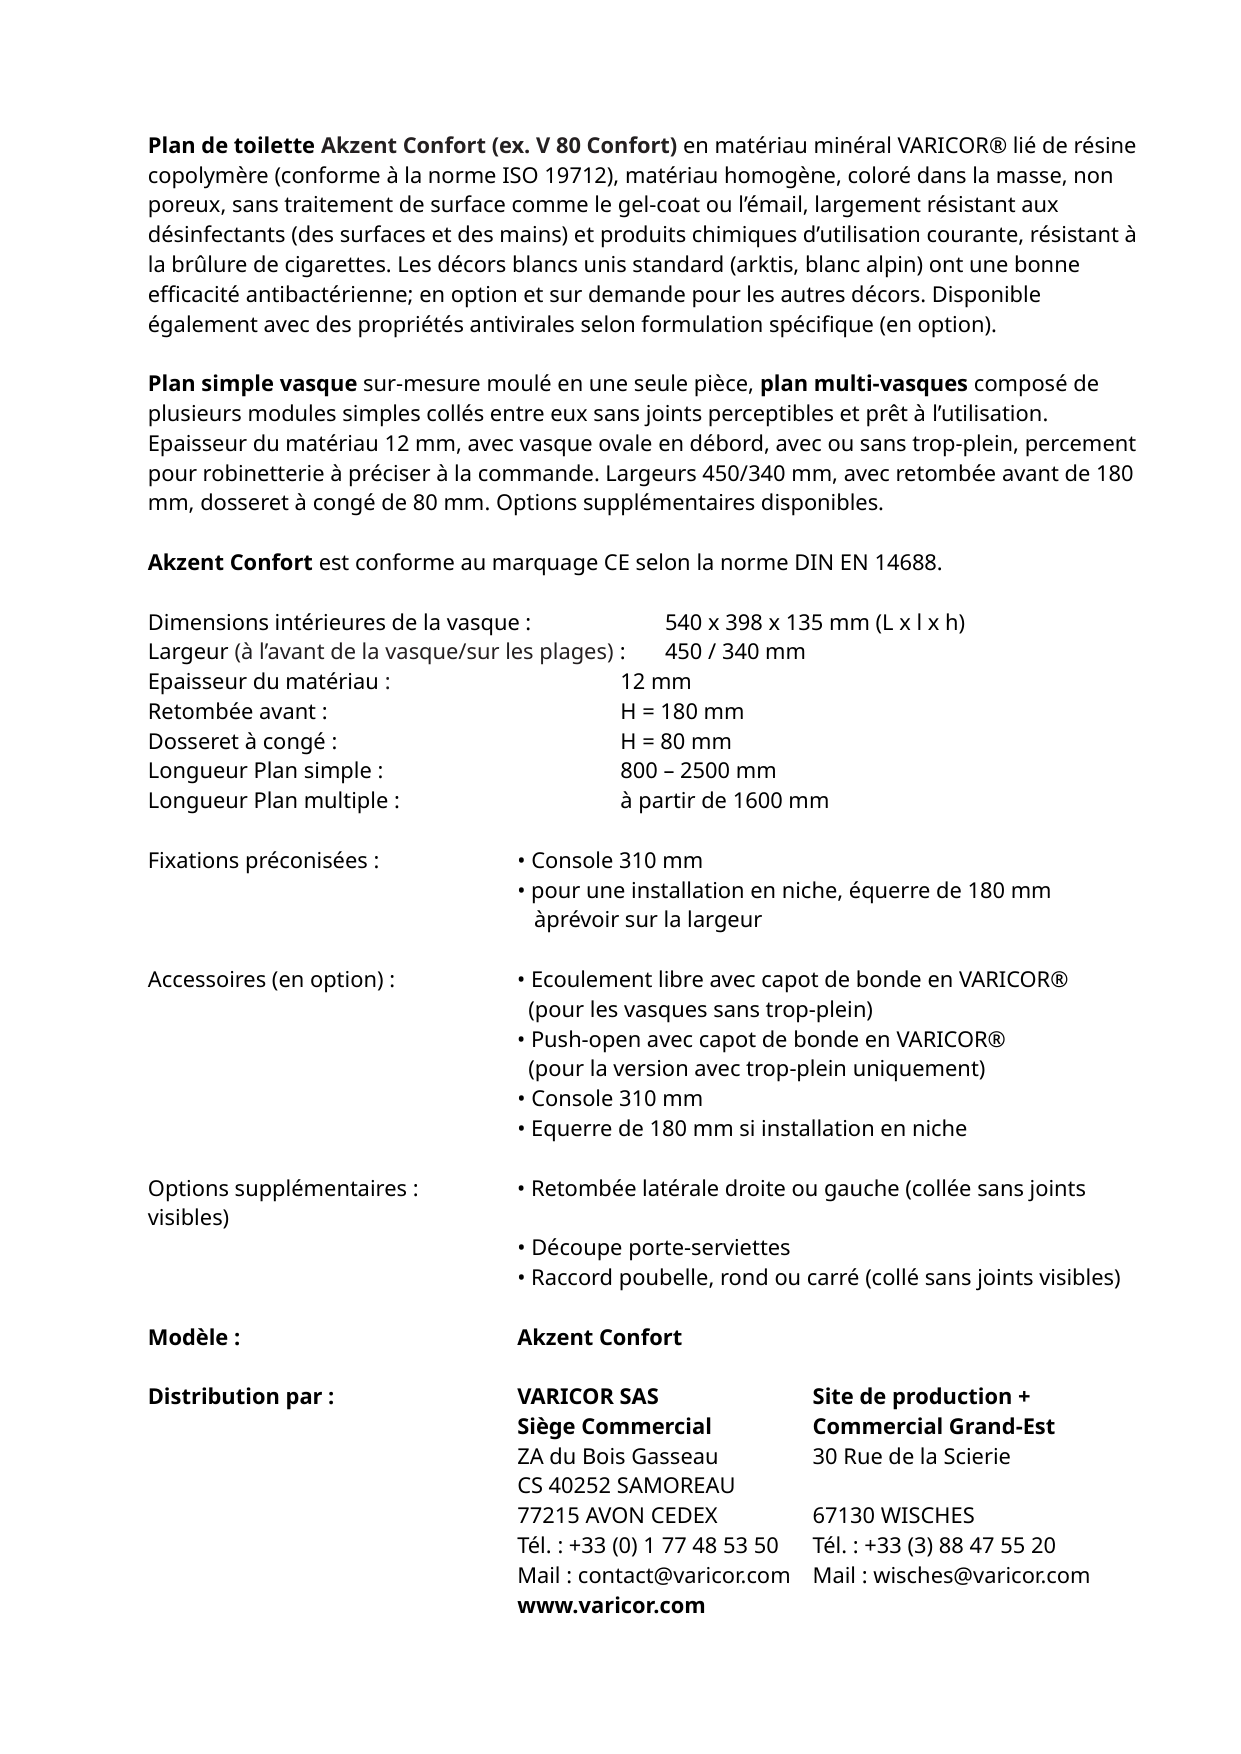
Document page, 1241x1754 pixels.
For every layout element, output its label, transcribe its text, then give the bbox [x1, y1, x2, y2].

text Distribution par : VARICOR SAS Site de production + [148, 1381, 1152, 1411]
text Tél. : +33 (0) 1 77 48 53 50 Tél. : +33 (3) 88 47 55 20 [148, 1530, 1152, 1560]
text Siège Commercial Commercial Grand-Est [148, 1411, 1152, 1441]
text (pour la version avec trop-plein uniquement) [148, 1053, 1152, 1083]
text Largeur (à l’avant de la vasque/sur les plages) : 450 / 340 mm [148, 636, 1152, 666]
text • Raccord poubelle, rond ou carré (collé sans joints visibles) [148, 1262, 1152, 1292]
text CS 40252 SAMOREAU [148, 1471, 1152, 1500]
text Accessoires (en option) : • Ecoulement libre avec capot de bonde en VARICOR® (pour les vasques sans trop-plein) • Push-open avec capot de bonde en VARICOR® [148, 964, 1152, 1053]
text Retombée avant : H = 180 mm [148, 696, 1152, 726]
text Fixations préconisées : • Console 310 mm [148, 845, 1152, 875]
text Mail : contact@varicor.com Mail : wisches@varicor.com [148, 1560, 1152, 1590]
text Modèle : Akzent Confort [148, 1322, 1152, 1351]
text Options supplémentaires : • Retombée latérale droite ou gauche (collée sans joints visibles) [148, 1173, 1152, 1232]
text Epaisseur du matériau : 12 mm [148, 666, 1152, 696]
text Plan simple vasque sur-mesure moulé en une seule pièce, plan multi-vasques composé de plusieurs modules simples collés entre eux sans joints perceptibles et prêt à l’utilisation. Epaisseur du matériau 12 mm, avec vasque ovale en débord, avec ou sans trop-plein, percement pour robinetterie à préciser à la commande. Largeurs 450/340 mm, avec retombée avant de 180 mm, dosseret à congé de 80 mm. Options supplémentaires disponibles. [148, 368, 1152, 517]
text • Equerre de 180 mm si installation en niche [148, 1113, 1152, 1143]
text • Découpe porte-serviettes [148, 1232, 1152, 1262]
text Longueur Plan multiple : à partir de 1600 mm [148, 785, 1152, 815]
text • pour une installation en niche, équerre de 180 mm àprévoir sur la largeur [517, 875, 1152, 934]
text Dimensions intérieures de la vasque : 540 x 398 x 135 mm (L x l x h) [148, 607, 1152, 636]
text Longueur Plan simple : 800 – 2500 mm [148, 756, 1152, 785]
text www.varicor.com [148, 1590, 1152, 1619]
text Dosseret à congé : H = 80 mm [148, 726, 1152, 756]
text Plan de toilette Akzent Confort (ex. V 80 Confort) en matériau minéral VARICOR® lié de résine copolymère (conforme à la norme ISO 19712), matériau homogène, coloré dans la masse, non poreux, sans traitement de surface comme le gel-coat ou l’émail, largement résistant aux désinfectants (des surfaces et des mains) et produits chimiques d’utilisation courante, résistant à la brûlure de cigarettes. Les décors blancs unis standard (arktis, blanc alpin) ont une bonne efficacité antibactérienne; en option et sur demande pour les autres décors. Disponible également avec des propriétés antivirales selon formulation spécifique (en option). [148, 130, 1152, 338]
text ZA du Bois Gasseau 30 Rue de la Scierie [148, 1441, 1152, 1471]
text • Console 310 mm [148, 1083, 1152, 1113]
text Akzent Confort est conforme au marquage CE selon la norme DIN EN 14688. [148, 547, 1152, 577]
text 77215 AVON CEDEX 67130 WISCHES [148, 1500, 1152, 1530]
